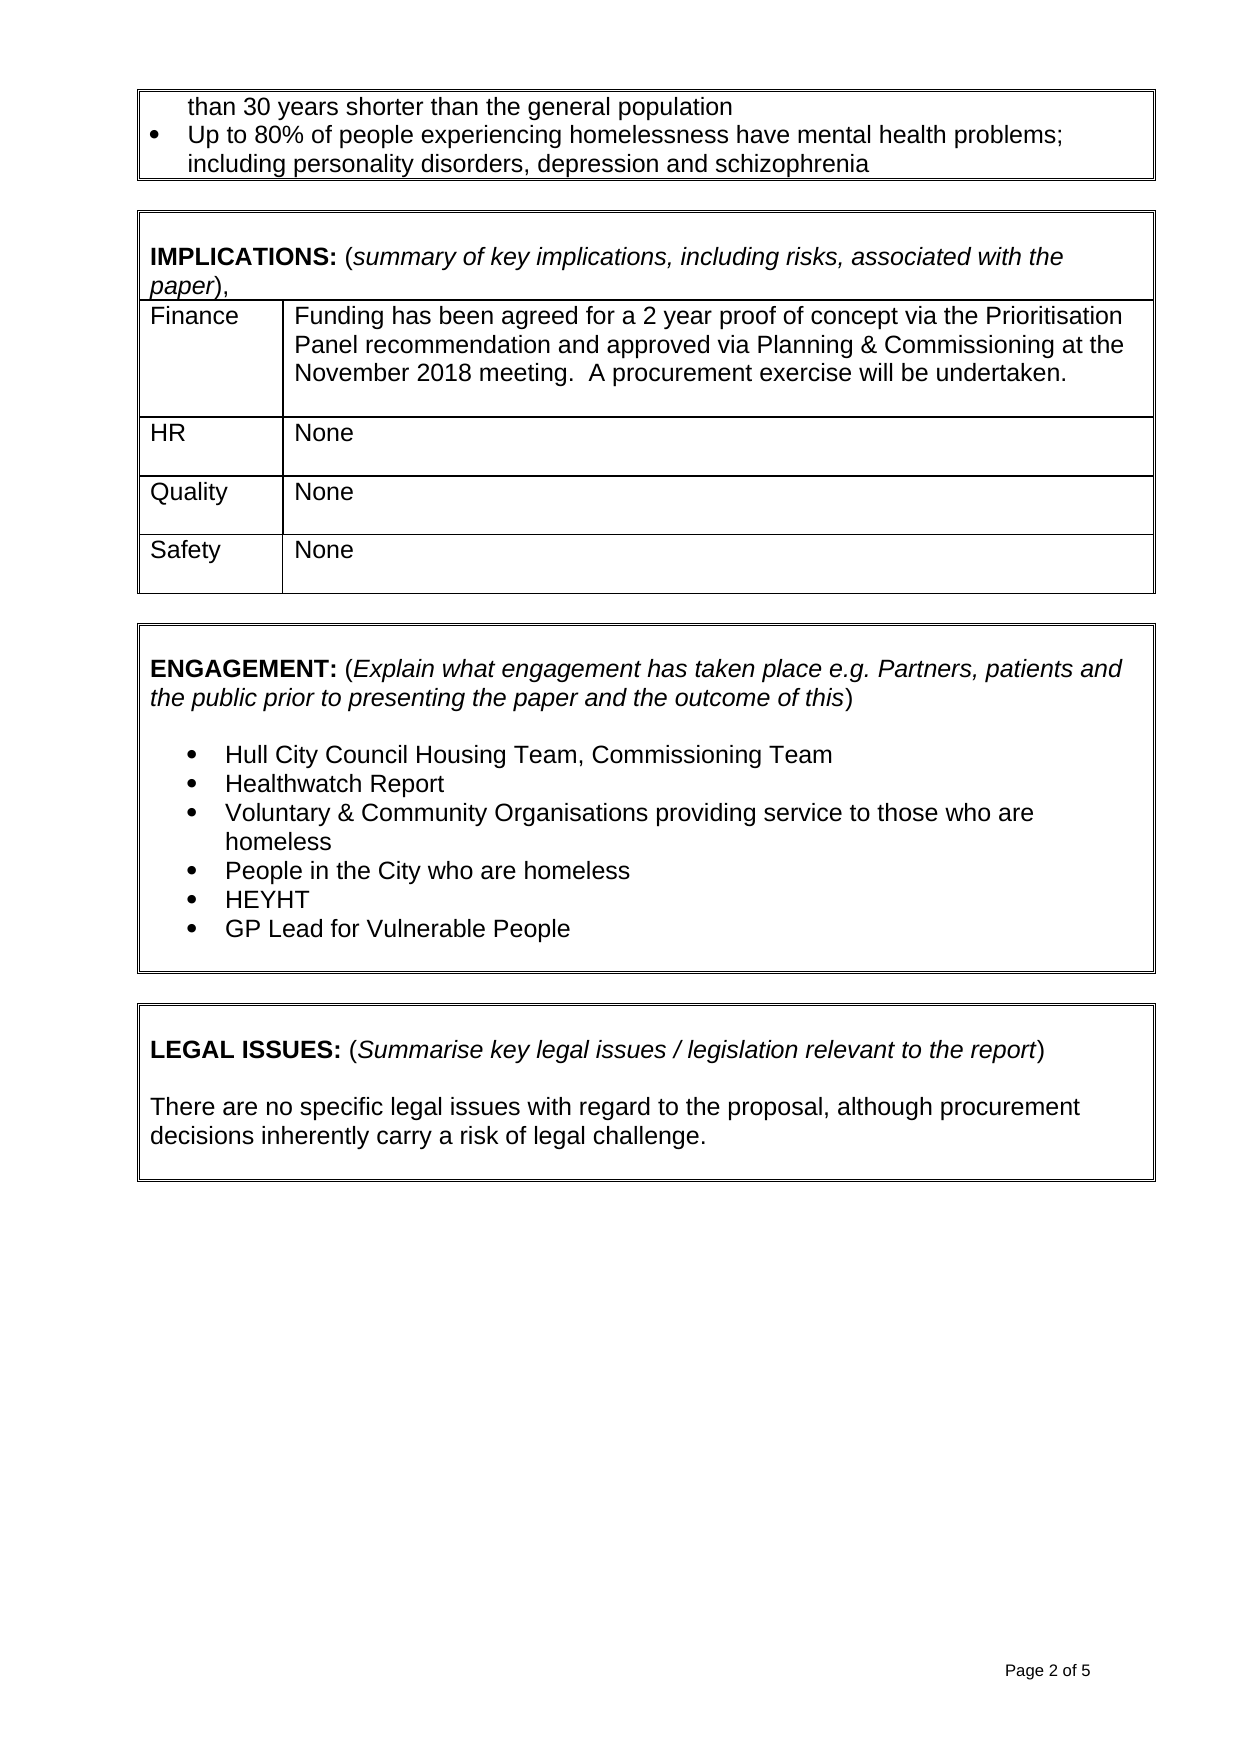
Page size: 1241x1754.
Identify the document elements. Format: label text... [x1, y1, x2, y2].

table_cell Funding has been agreed for a 2 year proof of concept via the Prioritisation Panel recommendation and approved via Planning & Commissioning at the November 2018 meeting. A procurement exercise will be undertaken. [284, 301, 1153, 416]
table_header LEGAL ISSUES: (Summarise key legal issues / legislation relevant to the report) There are no specific legal issues with regard to the proposal, although procurement decisions inherently carry a risk of legal challenge. [140, 1006, 1153, 1179]
table_header ENGAGEMENT: (Explain what engagement has taken place e.g. Partners, patients and the public prior to presenting the paper and the outcome of this) Hull City Council Housing Team, Commissioning Team Healthwatch Report Voluntary & Community Organisations providing service to those who are homeless People in the City who are homeless HEYHT GP Lead for Vulnerable People [140, 626, 1153, 971]
table_cell None [284, 477, 1153, 534]
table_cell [140, 92, 1153, 178]
table_cell Quality [140, 477, 282, 534]
table_cell Safety [140, 535, 282, 593]
table_cell None [283, 535, 1153, 593]
table_cell HR [140, 418, 282, 475]
table_cell None [284, 418, 1153, 475]
table_cell Finance [140, 301, 282, 416]
table_header IMPLICATIONS: (summary of key implications, including risks, associated with the paper), [140, 213, 1153, 299]
